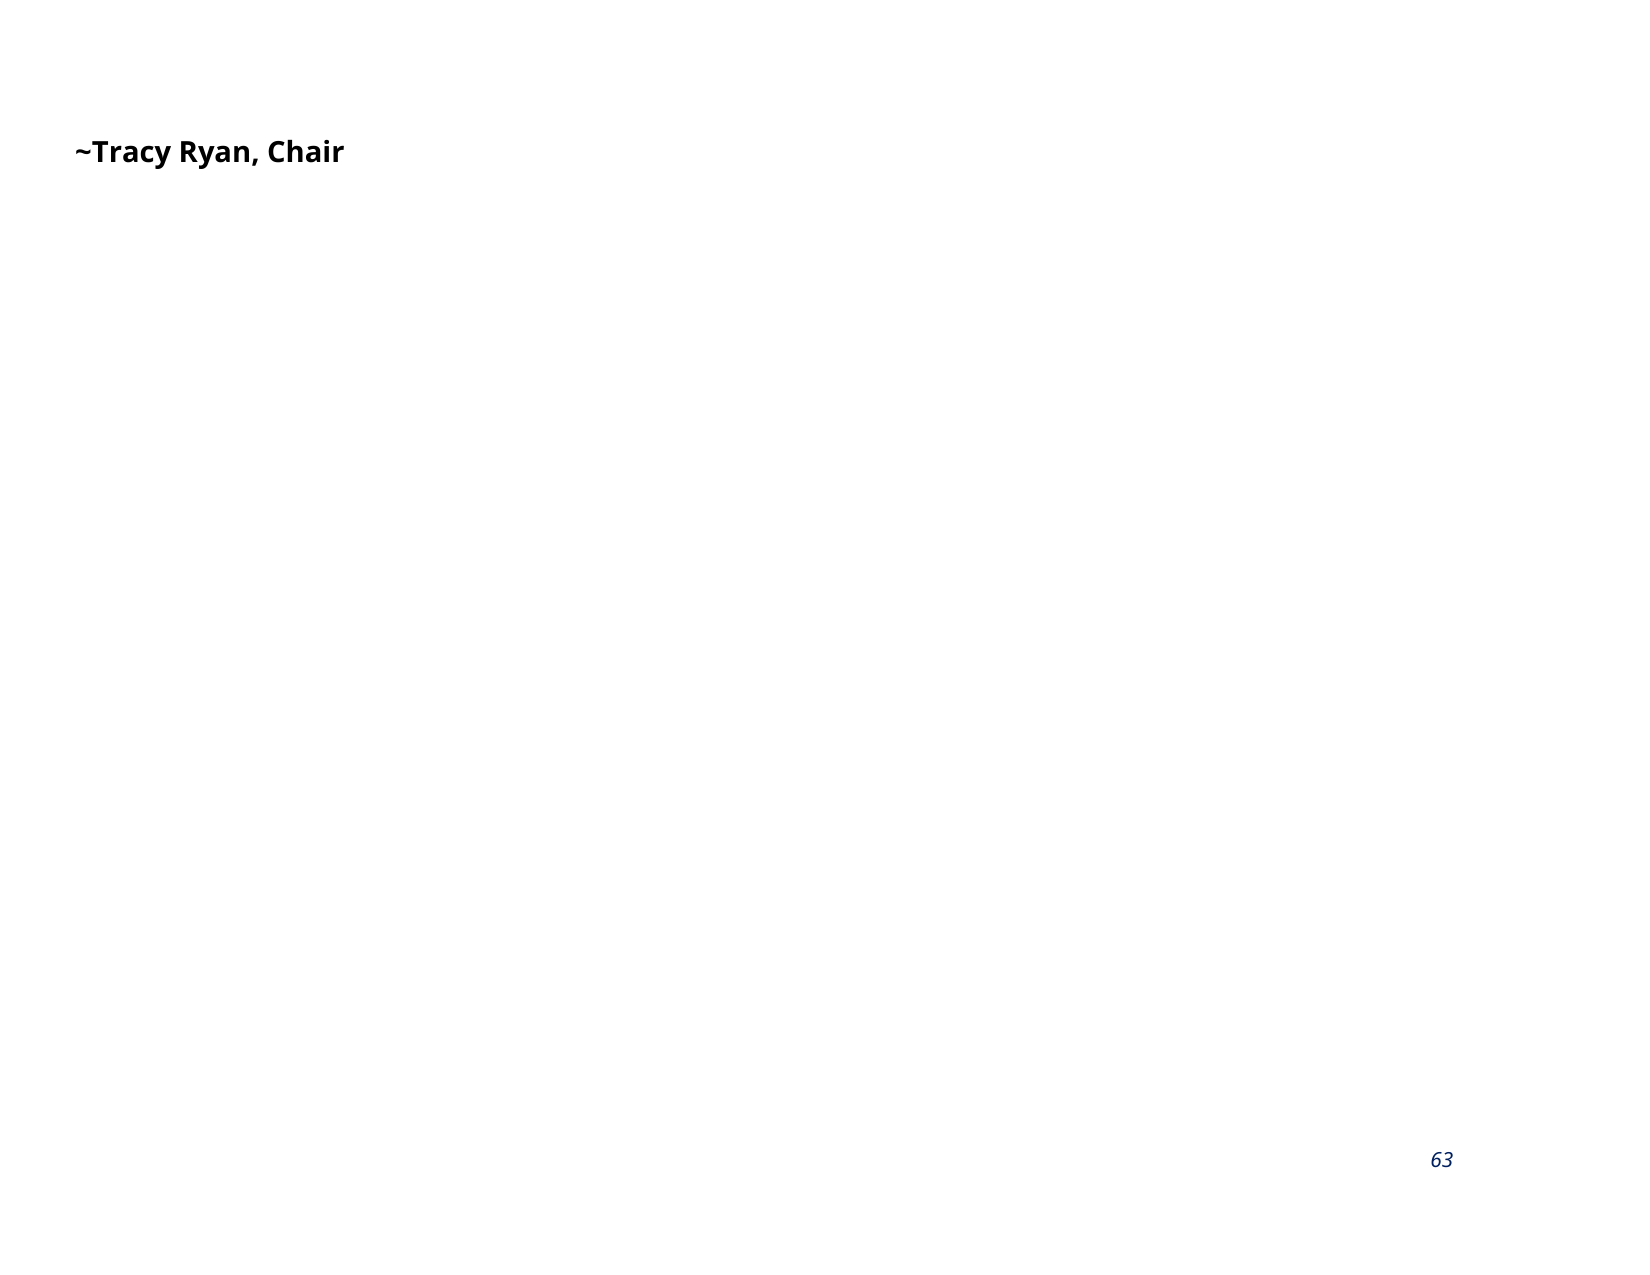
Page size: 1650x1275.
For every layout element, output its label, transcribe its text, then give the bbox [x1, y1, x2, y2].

text ~Tracy Ryan, Chair [75, 132, 1453, 171]
